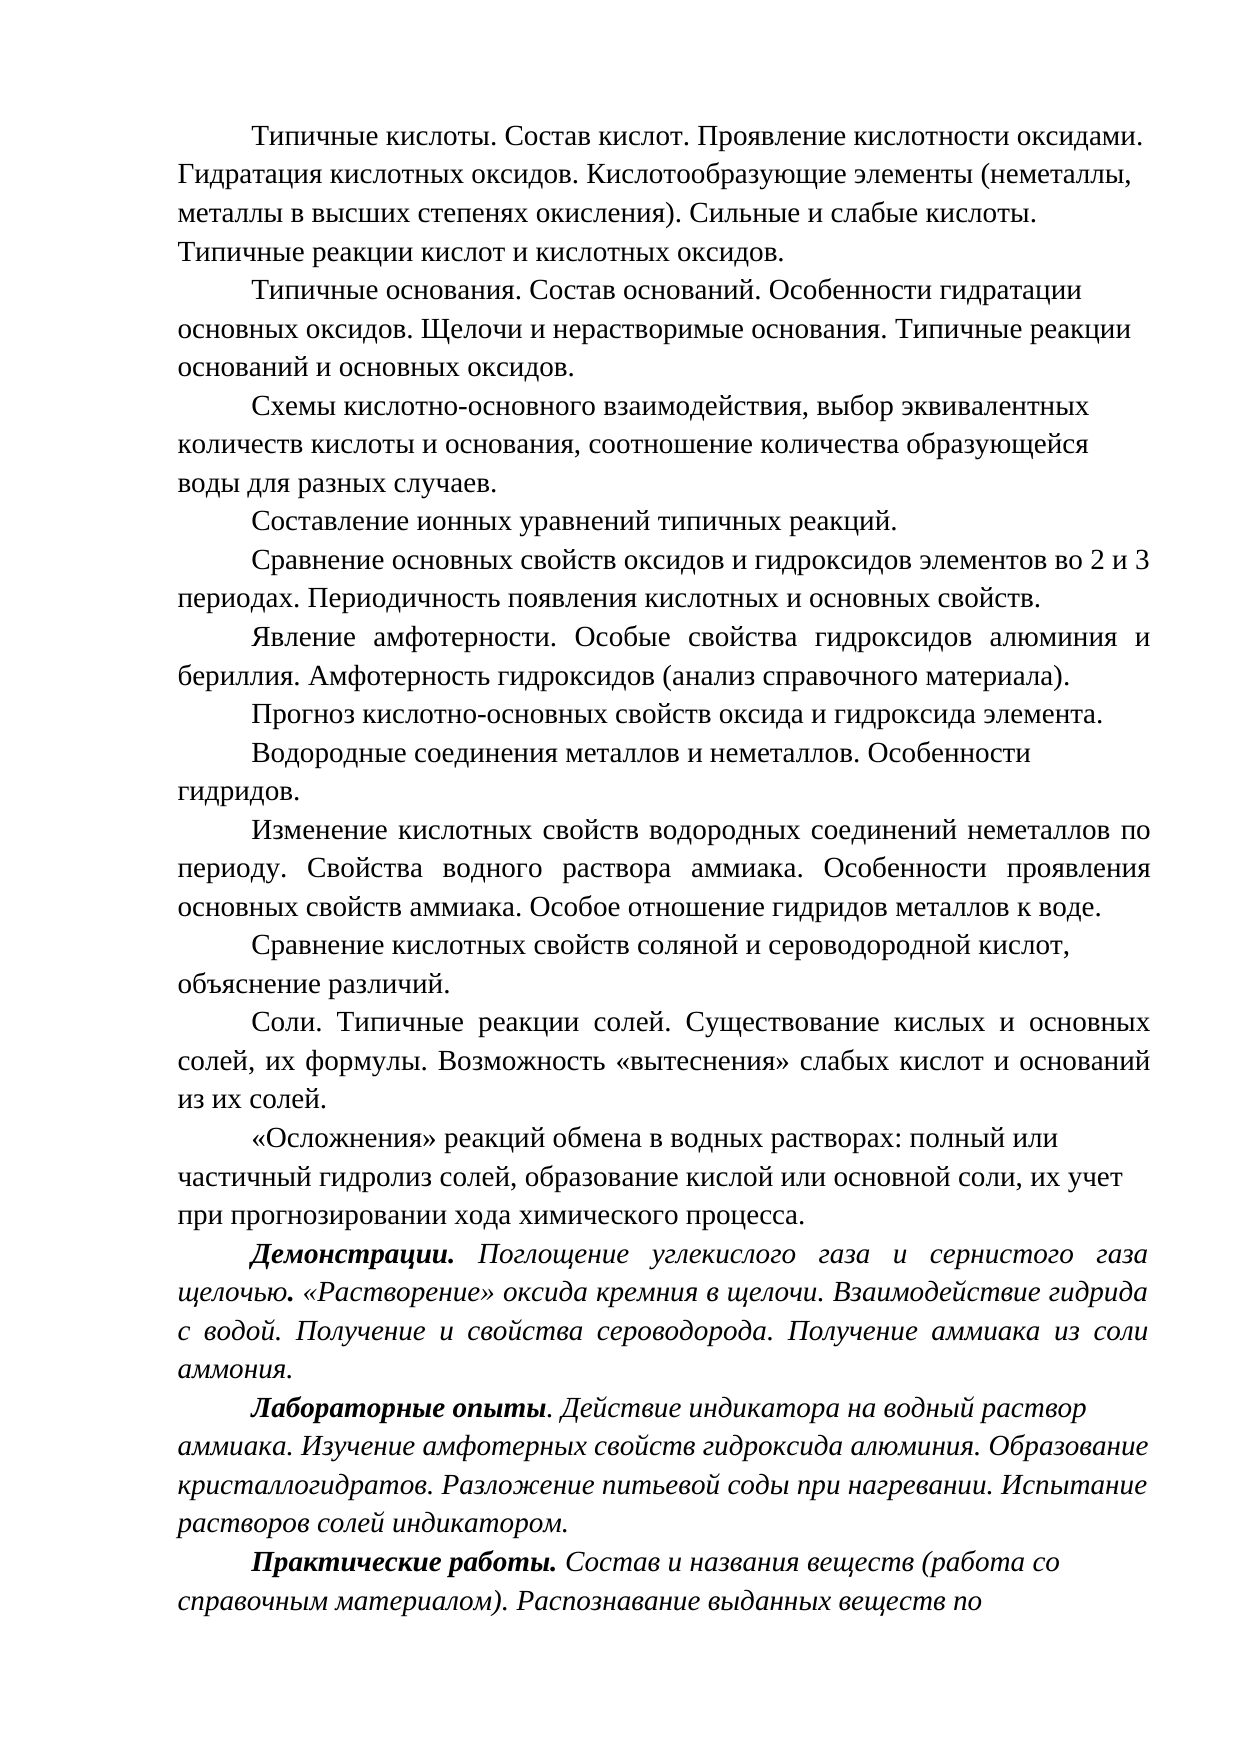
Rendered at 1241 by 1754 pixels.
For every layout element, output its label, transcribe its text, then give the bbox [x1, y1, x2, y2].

text Сравнение основных свойств оксидов и гидроксидов элементов во 2 и 3 периодах. Периодичность появления кислотных и основных свойств. [177, 542, 1152, 614]
text Соли. Типичные реакции солей. Существование кислых и основных солей, их формулы. Возможность «вытеснения» слабых кислот и оснований из их солей. [177, 1004, 1152, 1115]
text Типичные кислоты. Состав кислот. Проявление кислотности оксидами. Гидратация кислотных оксидов. Кислотообразующие элементы (неметаллы, металлы в высших степенях окисления). Сильные и слабые кислоты. Типичные реакции кислот и кислотных оксидов. [177, 118, 1152, 267]
text Схемы кислотно-основного взаимодействия, выбор эквивалентных количеств кислоты и основания, соотношение количества образующейся воды для разных случаев. [177, 388, 1152, 498]
text Явление амфотерности. Особые свойства гидроксидов алюминия и бериллия. Амфотерность гидроксидов (анализ справочного материала). [177, 619, 1152, 691]
text «Осложнения» реакций обмена в водных растворах: полный или частичный гидролиз солей, образование кислой или основной соли, их учет при прогнозировании хода химического процесса. [177, 1120, 1152, 1231]
text Составление ионных уравнений типичных реакций. [177, 503, 1152, 537]
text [177, 1544, 1152, 1616]
text Сравнение кислотных свойств соляной и сероводородной кислот, объяснение различий. [177, 927, 1152, 999]
text Демонстрации. Поглощение углекислого газа и сернистого газа щелочью. «Растворение» оксида кремния в щелочи. Взаимодействие гидрида с водой. Получение и свойства сероводорода. Получение аммиака из соли аммония. [177, 1236, 1152, 1385]
text Лабораторные опыты. Действие индикатора на водный раствор аммиака. Изучение амфотерных свойств гидроксида алюминия. Образование кристаллогидратов. Разложение питьевой соды при нагревании. Испытание растворов солей индикатором. [177, 1390, 1152, 1539]
text Водородные соединения металлов и неметаллов. Особенности гидридов. [177, 735, 1152, 807]
text Изменение кислотных свойств водородных соединений неметаллов по периоду. Свойства водного раствора аммиака. Особенности проявления основных свойств аммиака. Особое отношение гидридов металлов к воде. [177, 812, 1152, 922]
text Типичные основания. Состав оснований. Особенности гидратации основных оксидов. Щелочи и нерастворимые основания. Типичные реакции оснований и основных оксидов. [177, 272, 1152, 383]
text Прогноз кислотно-основных свойств оксида и гидроксида элемента. [177, 696, 1152, 730]
